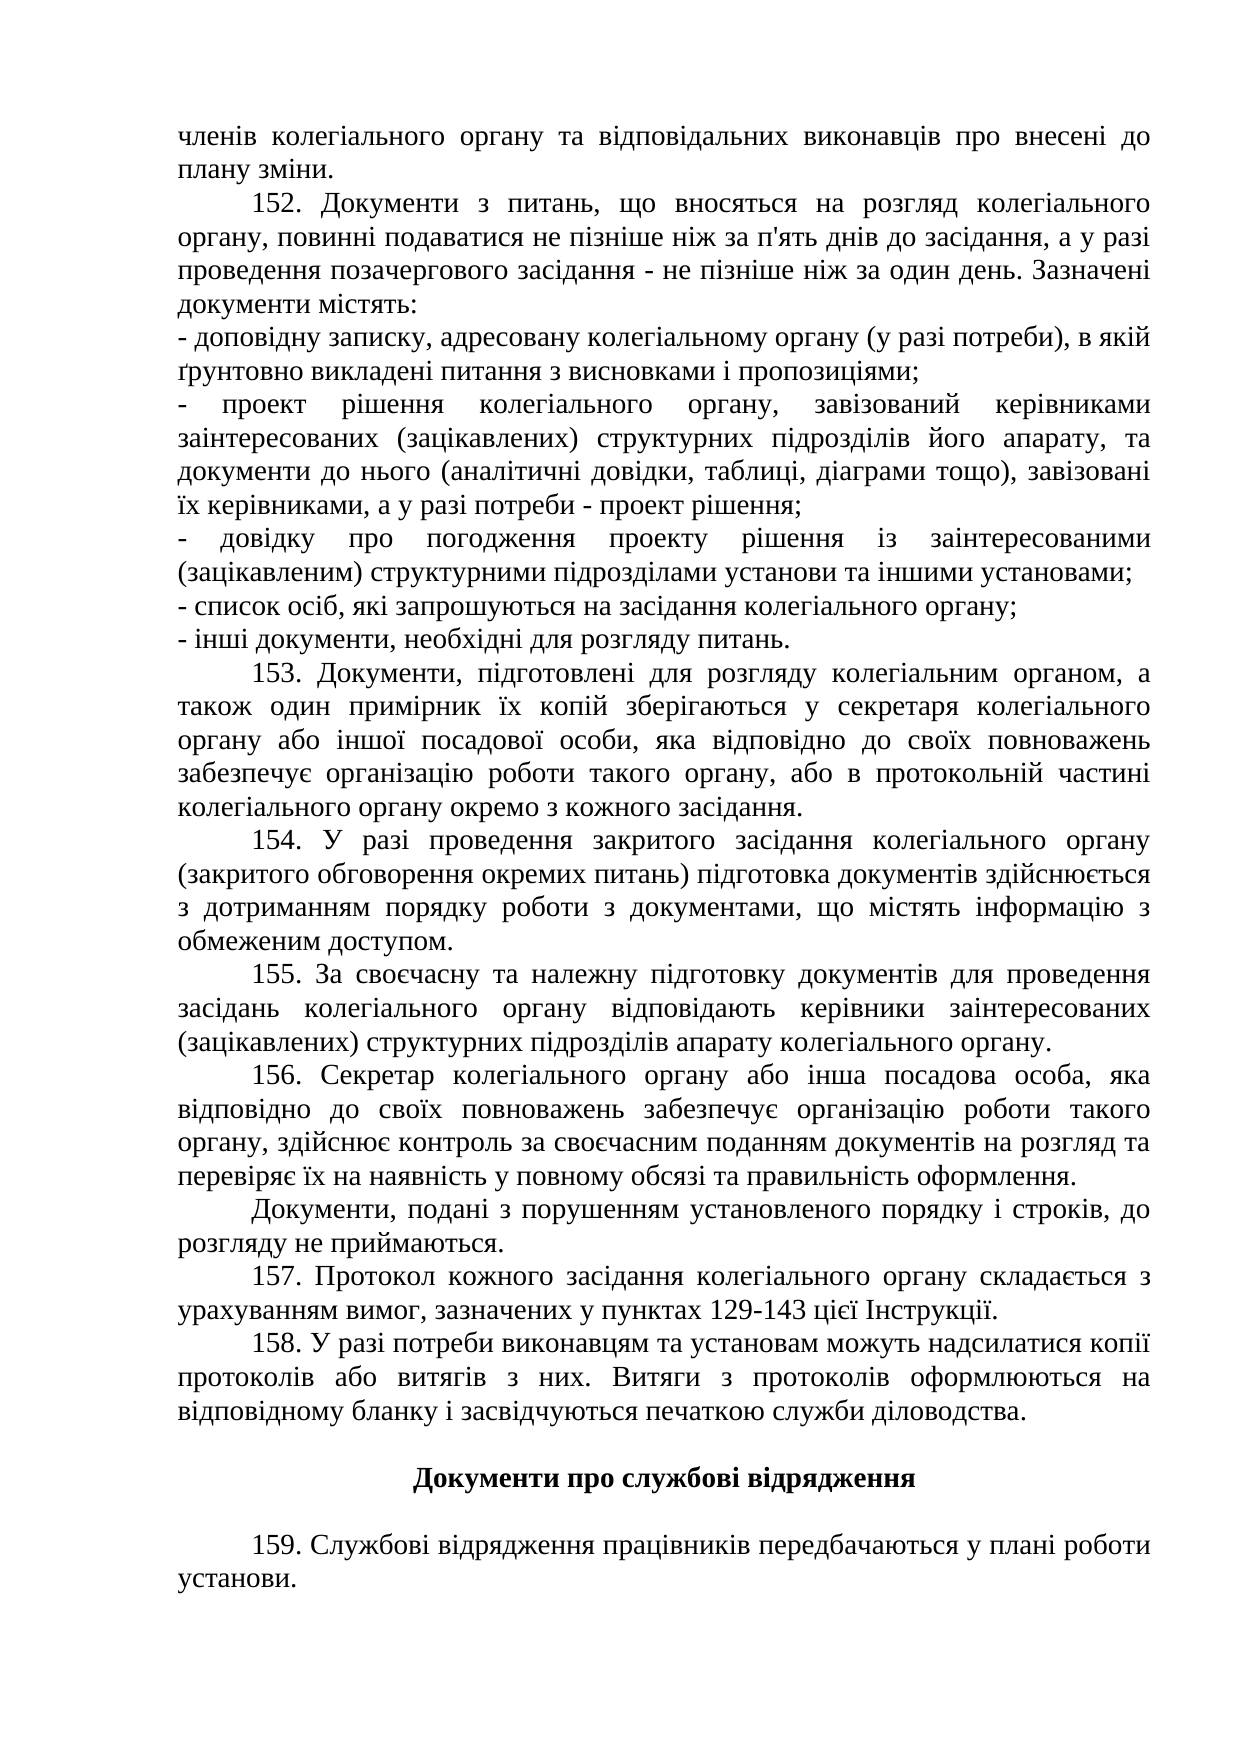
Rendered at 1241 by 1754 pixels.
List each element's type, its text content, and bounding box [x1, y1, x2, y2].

text 152. Документи з питань, що вносяться на розгляд колегіального органу, повинні подаватися не пізніше ніж за п'ять днів до засідання, а у разі проведення позачергового засідання - не пізніше ніж за один день. Зазначені документи містять: [177, 185, 1152, 319]
text - доповідну записку, адресовану колегіальному органу (у разі потреби), в якій ґрунтовно викладені питання з висновками і пропозиціями; [177, 319, 1152, 386]
text 157. Протокол кожного засідання колегіального органу складається з урахуванням вимог, зазначених у пунктах 129-143 цієї Інструкції. [177, 1258, 1152, 1326]
text Документи, подані з порушенням установленого порядку і строків, до розгляду не приймаються. [177, 1191, 1152, 1258]
text - проект рішення колегіального органу, завізований керівниками заінтересованих (зацікавлених) структурних підрозділів його апарату, та документи до нього (аналітичні довідки, таблиці, діаграми тощо), завізовані їх керівниками, а у разі потреби - проект рішення; [177, 386, 1152, 521]
text 156. Секретар колегіального органу або інша посадова особа, яка відповідно до своїх повноважень забезпечує організацію роботи такого органу, здійснює контроль за своєчасним поданням документів на розгляд та перевіряє їх на наявність у повному обсязі та правильність оформлення. [177, 1057, 1152, 1191]
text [177, 118, 1152, 185]
text Документи про службові відрядження [177, 1460, 1152, 1493]
text 158. У разі потреби виконавцям та установам можуть надсилатися копії протоколів або витягів з них. Витяги з протоколів оформлюються на відповідному бланку і засвідчуються печаткою служби діловодства. [177, 1326, 1152, 1426]
text 154. У разі проведення закритого засідання колегіального органу (закритого обговорення окремих питань) підготовка документів здійснюється з дотриманням порядку роботи з документами, що містять інформацію з обмеженим доступом. [177, 822, 1152, 957]
text - інші документи, необхідні для розгляду питань. [177, 621, 1152, 655]
text 155. За своєчасну та належну підготовку документів для проведення засідань колегіального органу відповідають керівники заінтересованих (зацікавлених) структурних підрозділів апарату колегіального органу. [177, 957, 1152, 1057]
text 159. Службові відрядження працівників передбачаються у плані роботи установи. [177, 1527, 1152, 1594]
text - список осіб, які запрошуються на засідання колегіального органу; [177, 588, 1152, 621]
text 153. Документи, підготовлені для розгляду колегіальним органом, а також один примірник їх копій зберігаються у секретаря колегіального органу або іншої посадової особи, яка відповідно до своїх повноважень забезпечує організацію роботи такого органу, або в протокольній частині колегіального органу окремо з кожного засідання. [177, 655, 1152, 822]
text - довідку про погодження проекту рішення із заінтересованими (зацікавленим) структурними підрозділами установи та іншими установами; [177, 521, 1152, 588]
